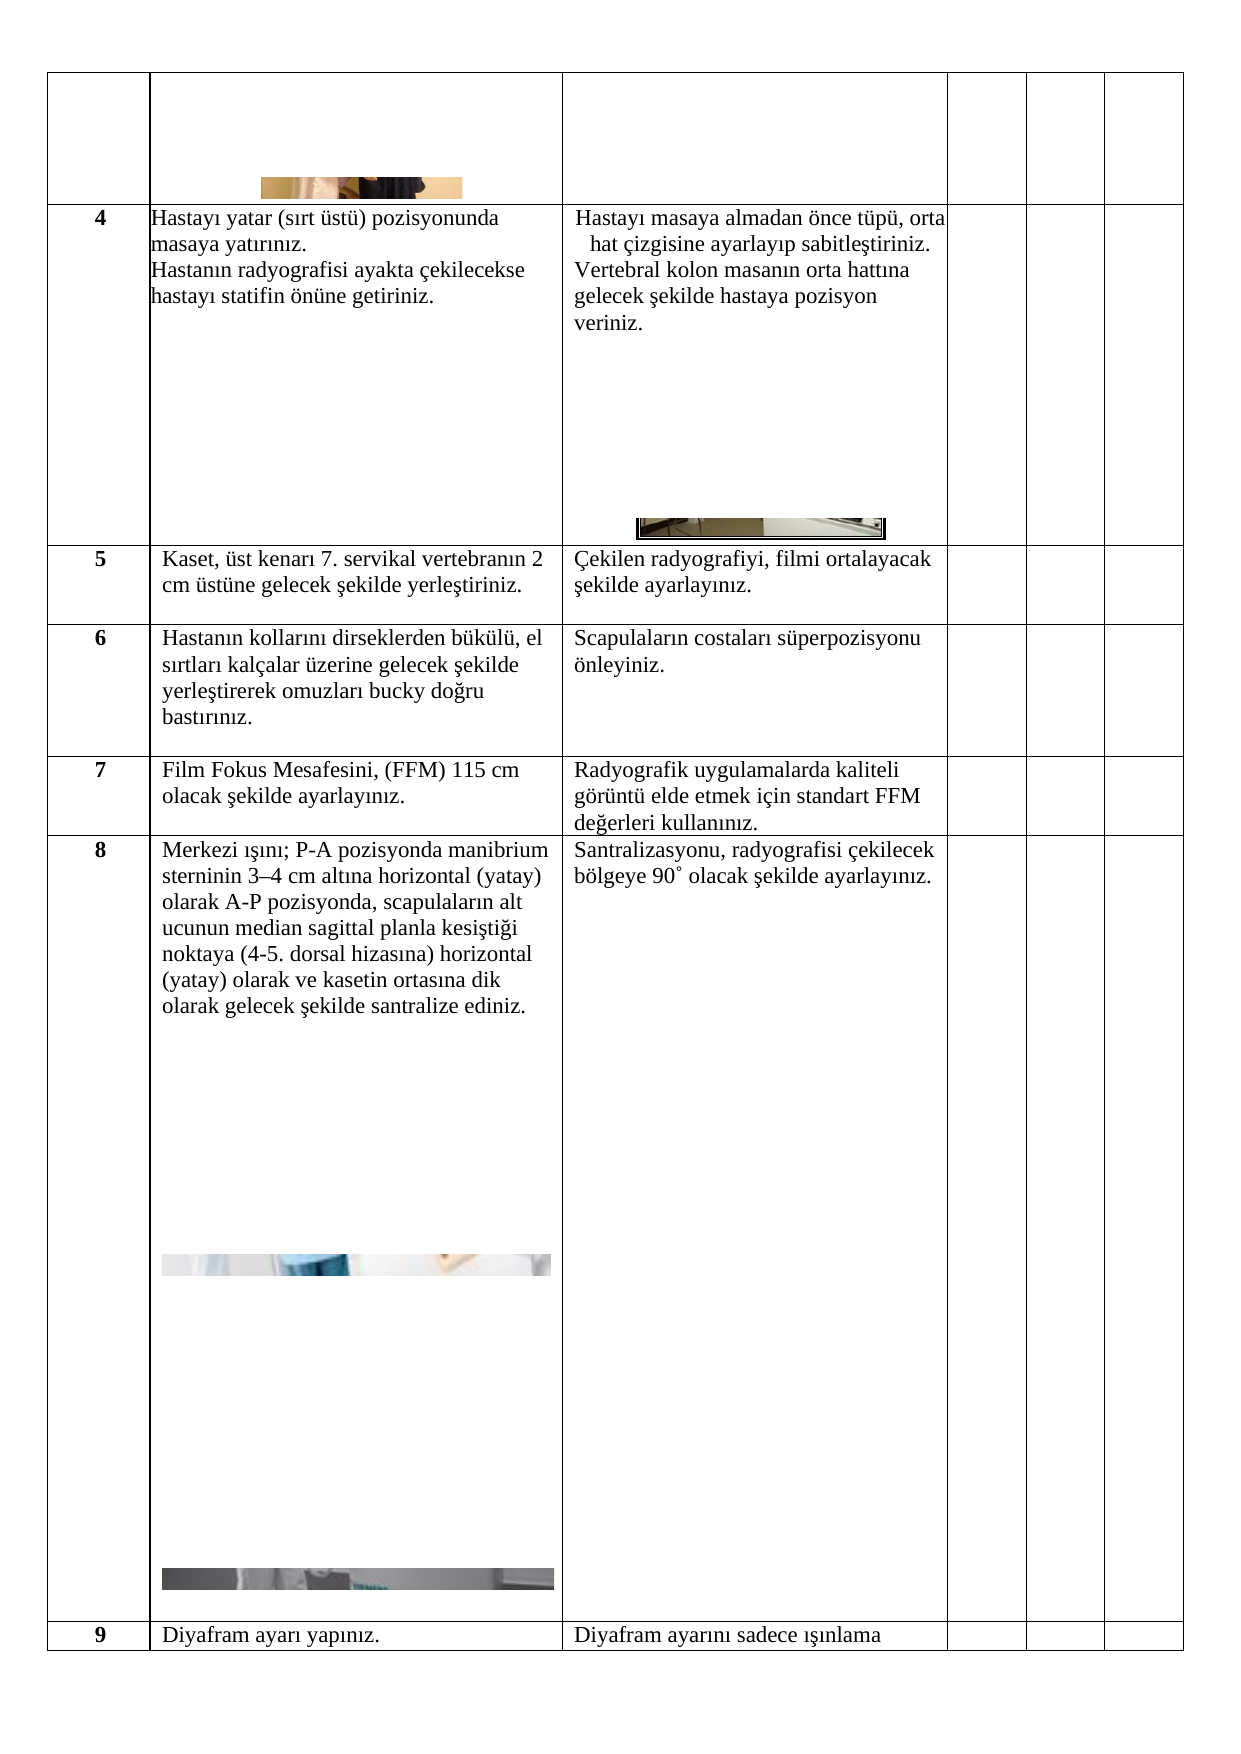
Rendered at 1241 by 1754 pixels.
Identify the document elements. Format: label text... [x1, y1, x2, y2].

table_cell [1105, 1622, 1183, 1650]
table_cell Radyografik uygulamalarda kaliteli görüntü elde etmek için standart FFM değerleri kullanınız. [563, 757, 947, 835]
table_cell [563, 1622, 947, 1650]
table_cell [1105, 73, 1183, 203]
table_cell Film Fokus Mesafesini, (FFM) 115 cm olacak şekilde ayarlayınız. [151, 757, 562, 835]
table_cell [1027, 757, 1104, 835]
table_cell Scapulaların costaları süperpozisyonu önleyiniz. [563, 625, 947, 756]
table_cell [1027, 836, 1104, 1621]
table_cell [1027, 205, 1104, 544]
table_cell 9 [48, 1622, 149, 1650]
table_cell Merkezi ışını; P-A pozisyonda manibrium sterninin 3–4 cm altına horizontal (yatay) olarak A-P pozisyonda, scapulaların alt ucunun median sagittal planla kesiştiği noktaya (4-5. dorsal hizasına) horizontal (yatay) olarak ve kasetin ortasına dik olarak gelecek şekilde santralize ediniz. [151, 836, 562, 1621]
table_cell 7 [48, 757, 149, 835]
table_cell [948, 1622, 1026, 1650]
table_cell [948, 836, 1026, 1621]
table_cell [948, 625, 1026, 756]
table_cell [563, 73, 947, 203]
table_cell [1105, 836, 1183, 1621]
table_cell [948, 757, 1026, 835]
table_cell [1105, 205, 1183, 544]
table_cell Hastayı yatar (sırt üstü) pozisyonunda masaya yatırınız. Hastanın radyografisi ayakta çekilecekse hastayı statifin önüne getiriniz. [151, 205, 562, 544]
table_cell Hastanın kollarını dirseklerden bükülü, el sırtları kalçalar üzerine gelecek şekilde yerleştirerek omuzları bucky doğru bastırınız. [151, 625, 562, 756]
table_cell [948, 546, 1026, 624]
table_cell [1105, 757, 1183, 835]
table_cell [1027, 73, 1104, 203]
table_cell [151, 1622, 562, 1650]
table_cell Kaset, üst kenarı 7. servikal vertebranın 2 cm üstüne gelecek şekilde yerleştiriniz. [151, 546, 562, 624]
table_cell 5 [48, 546, 149, 624]
table_cell 8 [48, 836, 149, 1621]
table_cell Çekilen radyografiyi, filmi ortalayacak şekilde ayarlayınız. [563, 546, 947, 624]
table_cell [948, 73, 1026, 203]
table_cell Santralizasyonu, radyografisi çekilecek bölgeye 90˚ olacak şekilde ayarlayınız. [563, 836, 947, 1621]
table_cell [1027, 1622, 1104, 1650]
table_cell 4 [48, 205, 149, 544]
table_cell [1027, 625, 1104, 756]
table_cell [151, 73, 562, 203]
table_cell 6 [48, 625, 149, 756]
table_cell Hastayı masaya almadan önce tüpü, orta hat çizgisine ayarlayıp sabitleştiriniz. Vertebral kolon masanın orta hattına gelecek şekilde hastaya pozisyon veriniz. [563, 205, 947, 544]
table_cell 3 [48, 73, 149, 203]
table_cell [1027, 546, 1104, 624]
table_cell [948, 205, 1026, 544]
table_cell [1105, 546, 1183, 624]
table_cell [1105, 625, 1183, 756]
